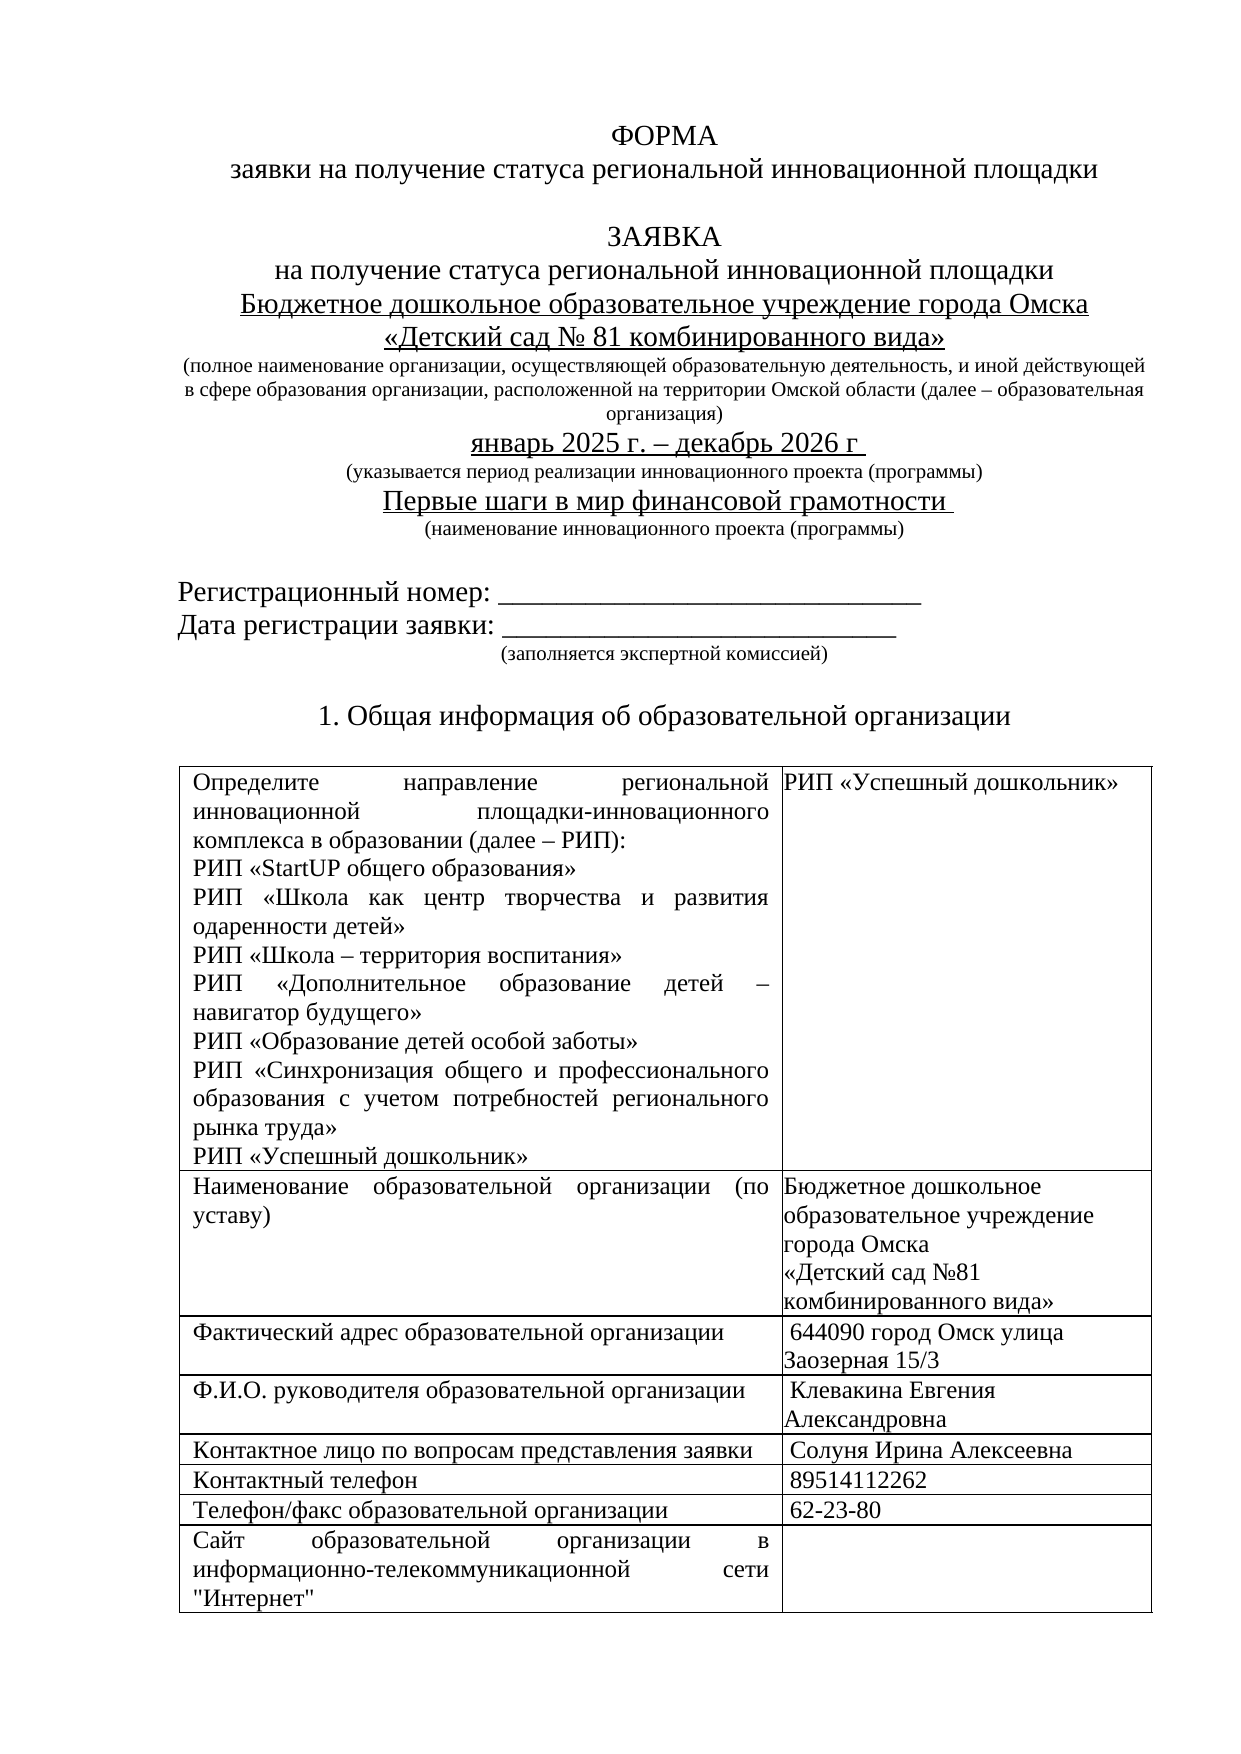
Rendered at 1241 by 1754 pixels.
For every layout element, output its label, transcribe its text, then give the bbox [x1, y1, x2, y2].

text ФОРМА [177, 118, 1152, 152]
table_cell Контактное лицо по вопросам представления заявки [180, 1435, 782, 1463]
table_cell Сайт образовательной организации в информационно-телекоммуникационной сети "Интернет" [180, 1526, 782, 1612]
text (полное наименование организации, осуществляющей образовательную деятельность, и иной действующей в сфере образования организации, расположенной на территории Омской области (далее – образовательная организация) [177, 353, 1152, 425]
text Первые шаги в мир финансовой грамотности [177, 483, 1152, 516]
text ЗАЯВКА [177, 219, 1152, 252]
table_cell Контактный телефон [180, 1465, 782, 1494]
text Бюджетное дошкольное образовательное учреждение города Омска «Детский сад № 81 комбинированного вида» [177, 286, 1152, 353]
table_cell Клевакина Евгения Александровна [783, 1376, 1151, 1433]
table_cell [783, 1526, 1151, 1612]
table_cell 644090 город Омск улица Заозерная 15/3 [783, 1317, 1151, 1374]
table_cell Солуня Ирина Алексеевна [783, 1435, 1151, 1463]
table_header РИП «Успешный дошкольник» [783, 767, 1151, 1170]
table_cell 89514112262 [783, 1465, 1151, 1494]
text на получение статуса региональной инновационной площадки [177, 252, 1152, 286]
text январь 2025 г. – декабрь 2026 г [177, 425, 1152, 459]
table_cell Телефон/факс образовательной организации [180, 1495, 782, 1524]
table_cell Фактический адрес образовательной организации [180, 1317, 782, 1374]
table_header Определите направление региональной инновационной площадки-инновационного комплекса в образовании (далее – РИП): РИП «StartUP общего образования» РИП «Школа как центр творчества и развития одаренности детей» РИП «Школа – территория воспитания» РИП «Дополнительное образование детей – навигатор будущего» РИП «Образование детей особой заботы» РИП «Синхронизация общего и профессионального образования с учетом потребностей регионального рынка труда» РИП «Успешный дошкольник» [180, 767, 782, 1170]
text (наименование инновационного проекта (программы) [177, 516, 1152, 540]
text Дата регистрации заявки: ___________________________ [177, 607, 1152, 641]
table_cell Наименование образовательной организации (по уставу) [180, 1171, 782, 1315]
table_cell 62-23-80 [783, 1495, 1151, 1524]
text 1. Общая информация об образовательной организации [177, 698, 1152, 732]
text (заполняется экспертной комиссией) [177, 641, 1152, 665]
table_cell Бюджетное дошкольное образовательное учреждение города Омска «Детский сад №81 комбинированного вида» [783, 1171, 1151, 1315]
table_cell Ф.И.О. руководителя образовательной организации [180, 1376, 782, 1433]
text Регистрационный номер: _____________________________ [177, 574, 1152, 607]
text заявки на получение статуса региональной инновационной площадки [177, 152, 1152, 185]
text (указывается период реализации инновационного проекта (программы) [177, 459, 1152, 483]
